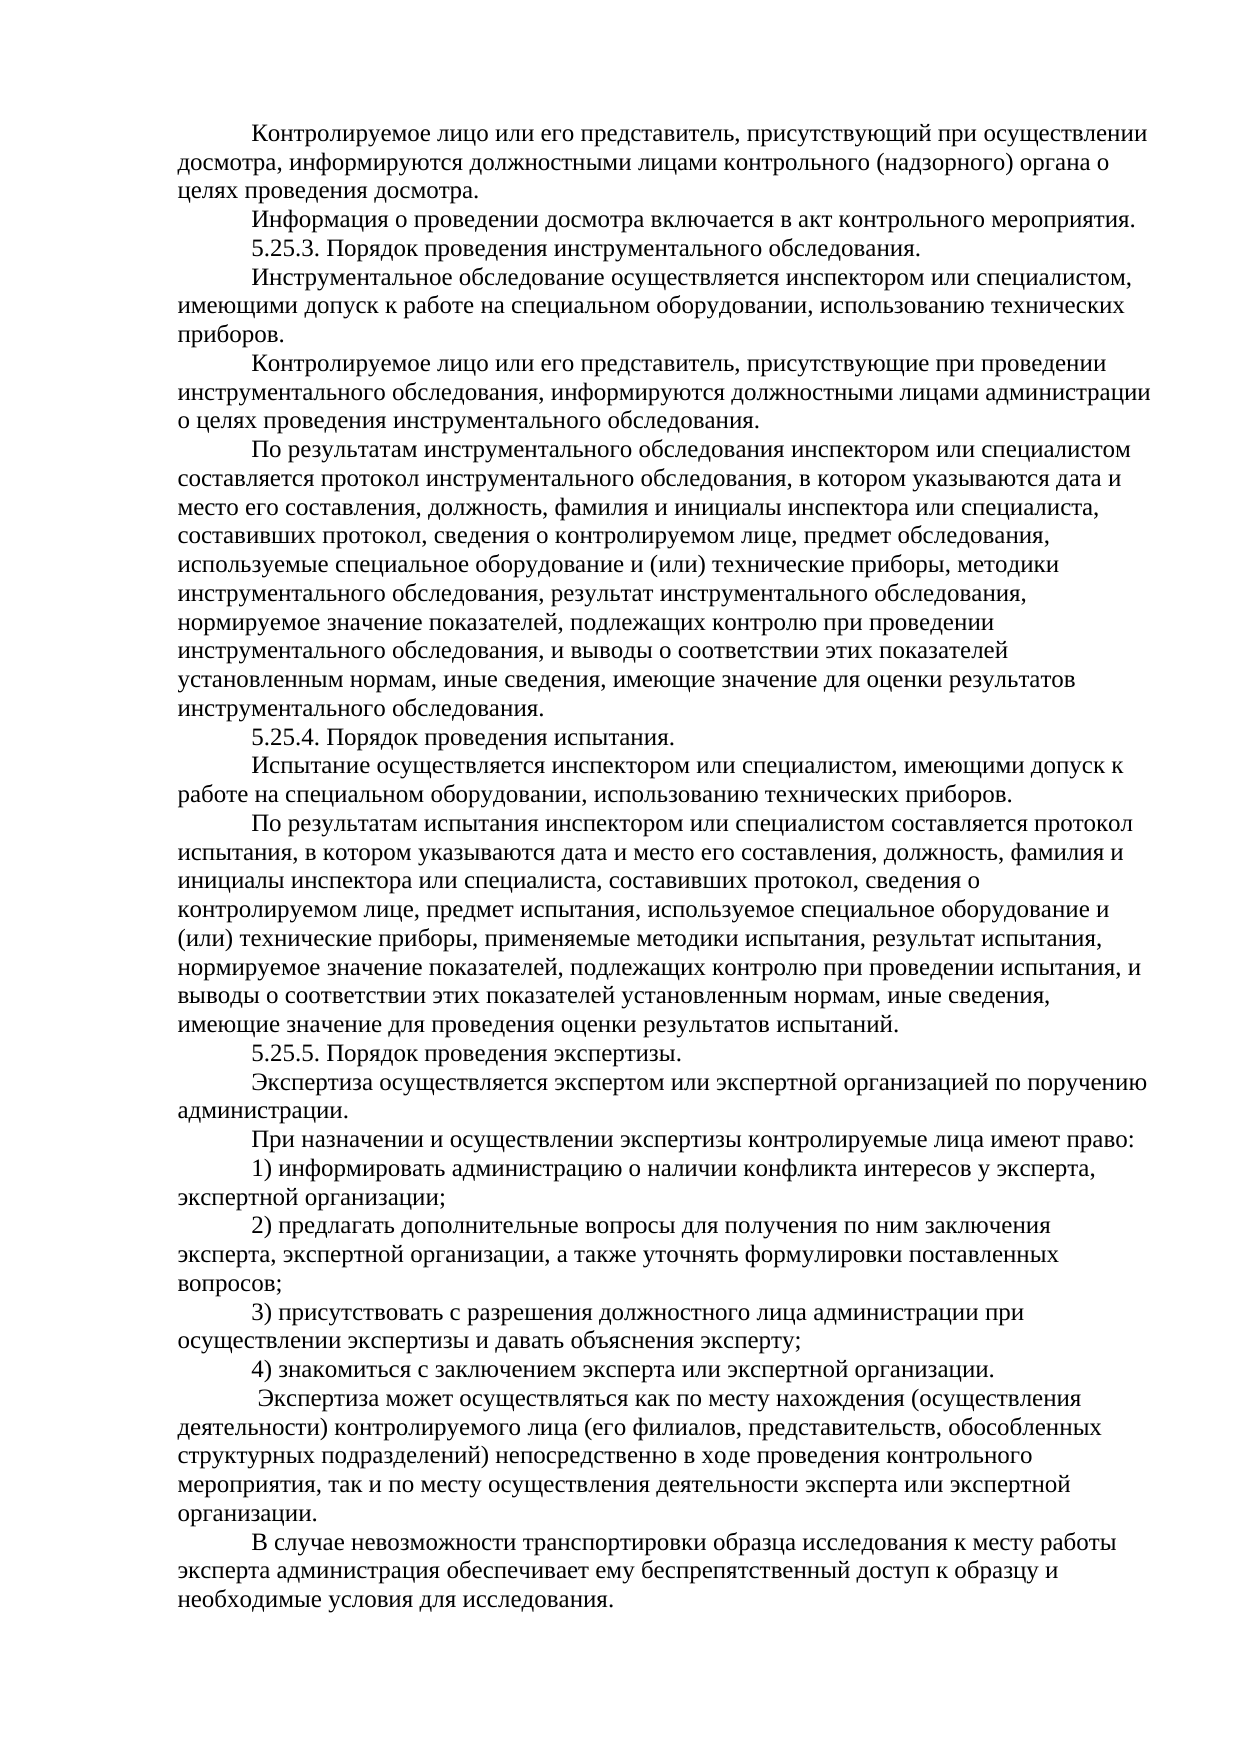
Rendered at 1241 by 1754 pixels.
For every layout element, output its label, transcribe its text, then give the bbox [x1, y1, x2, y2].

text Контролируемое лицо или его представитель, присутствующий при осуществлении досмотра, информируются должностными лицами контрольного (надзорного) органа о целях проведения досмотра. [177, 118, 1152, 204]
text При назначении и осуществлении экспертизы контролируемые лица имеют право: [177, 1124, 1152, 1153]
text 1) информировать администрацию о наличии конфликта интересов у эксперта, экспертной организации; [177, 1153, 1152, 1211]
text 5.25.3. Порядок проведения инструментального обследования. [177, 233, 1152, 262]
text По результатам инструментального обследования инспектором или специалистом составляется протокол инструментального обследования, в котором указываются дата и место его составления, должность, фамилия и инициалы инспектора или специалиста, составивших протокол, сведения о контролируемом лице, предмет обследования, используемые специальное оборудование и (или) технические приборы, методики инструментального обследования, результат инструментального обследования, нормируемое значение показателей, подлежащих контролю при проведении инструментального обследования, и выводы о соответствии этих показателей установленным нормам, иные сведения, имеющие значение для оценки результатов инструментального обследования. [177, 434, 1152, 722]
text 2) предлагать дополнительные вопросы для получения по ним заключения эксперта, экспертной организации, а также уточнять формулировки поставленных вопросов; [177, 1211, 1152, 1297]
text Испытание осуществляется инспектором или специалистом, имеющими допуск к работе на специальном оборудовании, использованию технических приборов. [177, 751, 1152, 808]
text Экспертиза может осуществляться как по месту нахождения (осуществления деятельности) контролируемого лица (его филиалов, представительств, обособленных структурных подразделений) непосредственно в ходе проведения контрольного мероприятия, так и по месту осуществления деятельности эксперта или экспертной организации. [177, 1383, 1152, 1527]
text По результатам испытания инспектором или специалистом составляется протокол испытания, в котором указываются дата и место его составления, должность, фамилия и инициалы инспектора или специалиста, составивших протокол, сведения о контролируемом лице, предмет испытания, используемое специальное оборудование и (или) технические приборы, применяемые методики испытания, результат испытания, нормируемое значение показателей, подлежащих контролю при проведении испытания, и выводы о соответствии этих показателей установленным нормам, иные сведения, имеющие значение для проведения оценки результатов испытаний. [177, 808, 1152, 1038]
text Экспертиза осуществляется экспертом или экспертной организацией по поручению администрации. [177, 1067, 1152, 1124]
text 5.25.5. Порядок проведения экспертизы. [177, 1038, 1152, 1067]
text Инструментальное обследование осуществляется инспектором или специалистом, имеющими допуск к работе на специальном оборудовании, использованию технических приборов. [177, 262, 1152, 348]
text 4) знакомиться с заключением эксперта или экспертной организации. [177, 1354, 1152, 1383]
text 3) присутствовать с разрешения должностного лица администрации при осуществлении экспертизы и давать объяснения эксперту; [177, 1297, 1152, 1354]
text Контролируемое лицо или его представитель, присутствующие при проведении инструментального обследования, информируются должностными лицами администрации о целях проведения инструментального обследования. [177, 348, 1152, 434]
text 5.25.4. Порядок проведения испытания. [177, 722, 1152, 751]
text В случае невозможности транспортировки образца исследования к месту работы эксперта администрация обеспечивает ему беспрепятственный доступ к образцу и необходимые условия для исследования. [177, 1527, 1152, 1613]
text Информация о проведении досмотра включается в акт контрольного мероприятия. [177, 204, 1152, 233]
